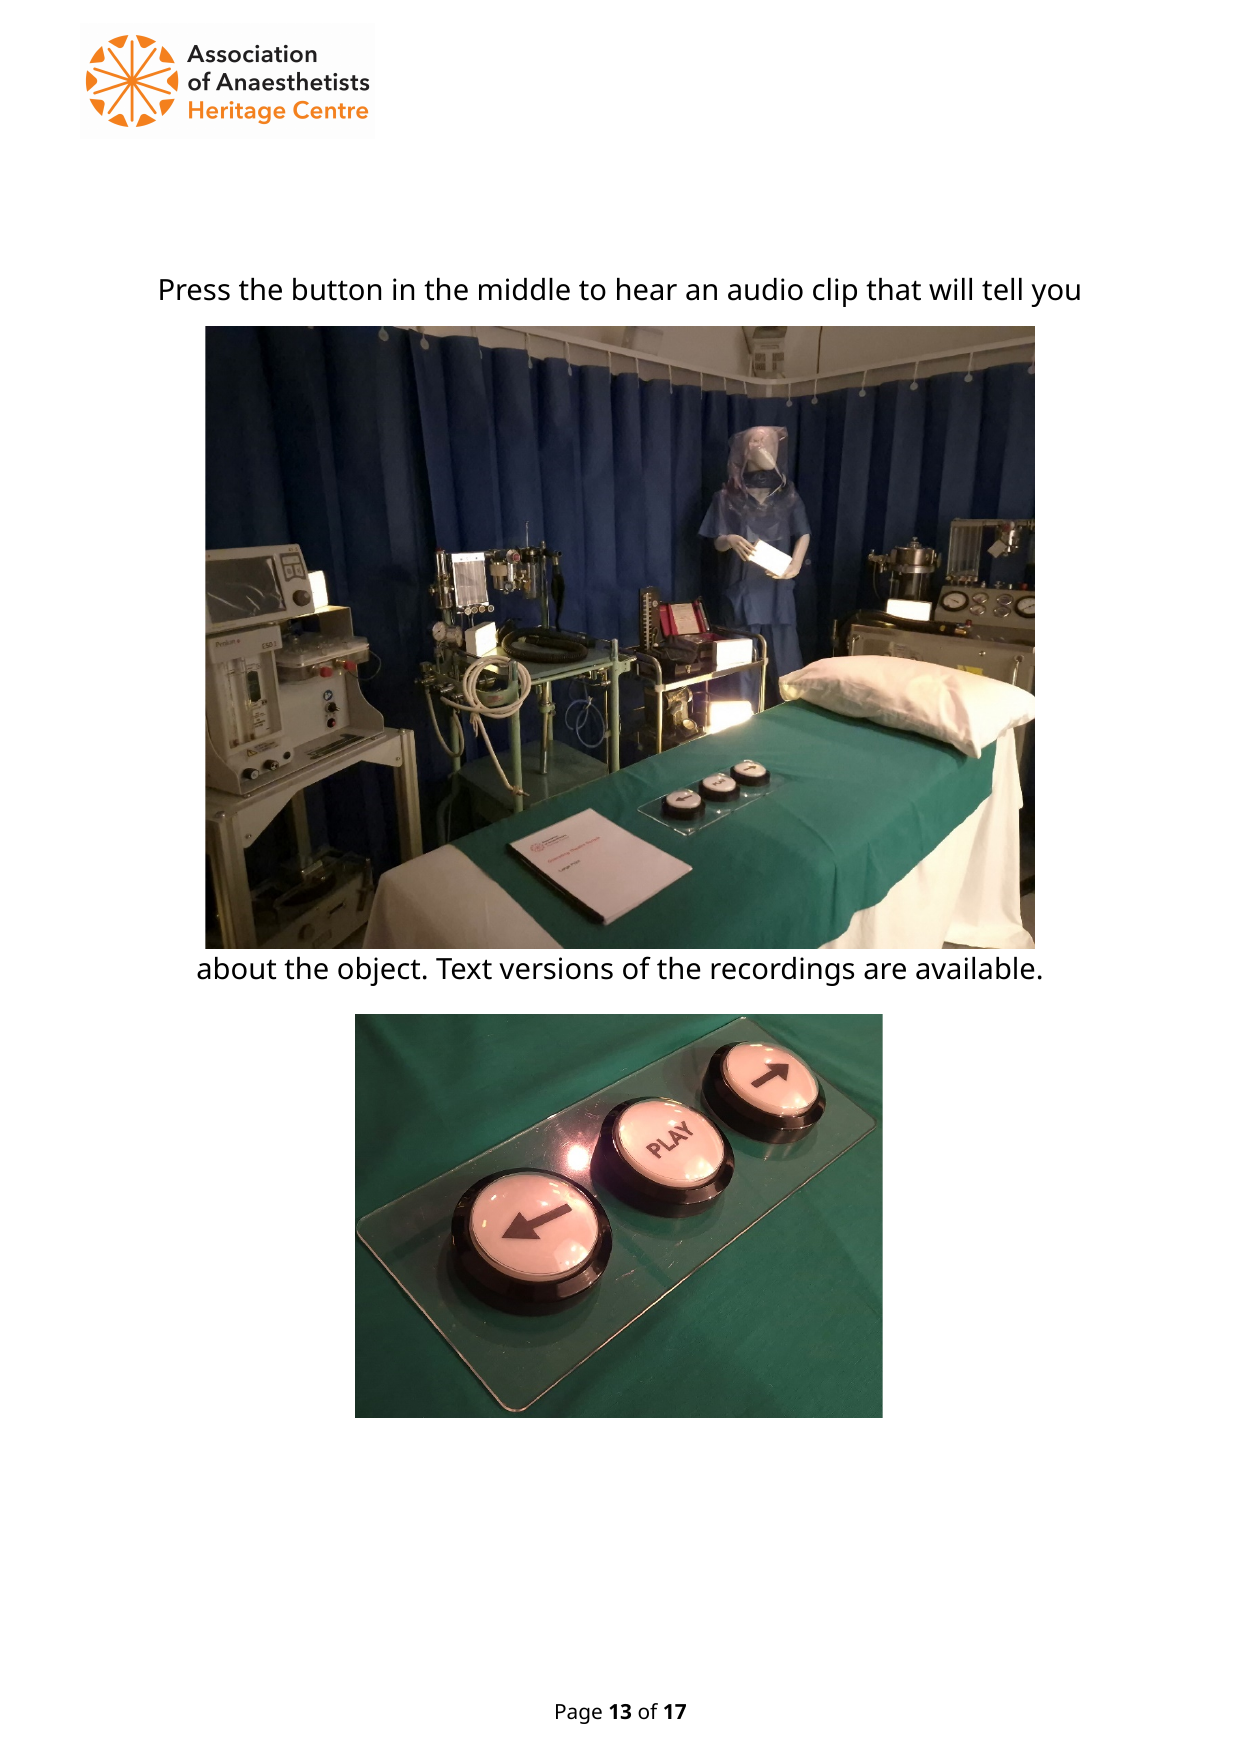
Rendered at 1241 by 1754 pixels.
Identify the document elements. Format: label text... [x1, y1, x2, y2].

picture [354, 1014, 886, 1421]
picture [205, 326, 1035, 949]
picture [79, 23, 375, 139]
